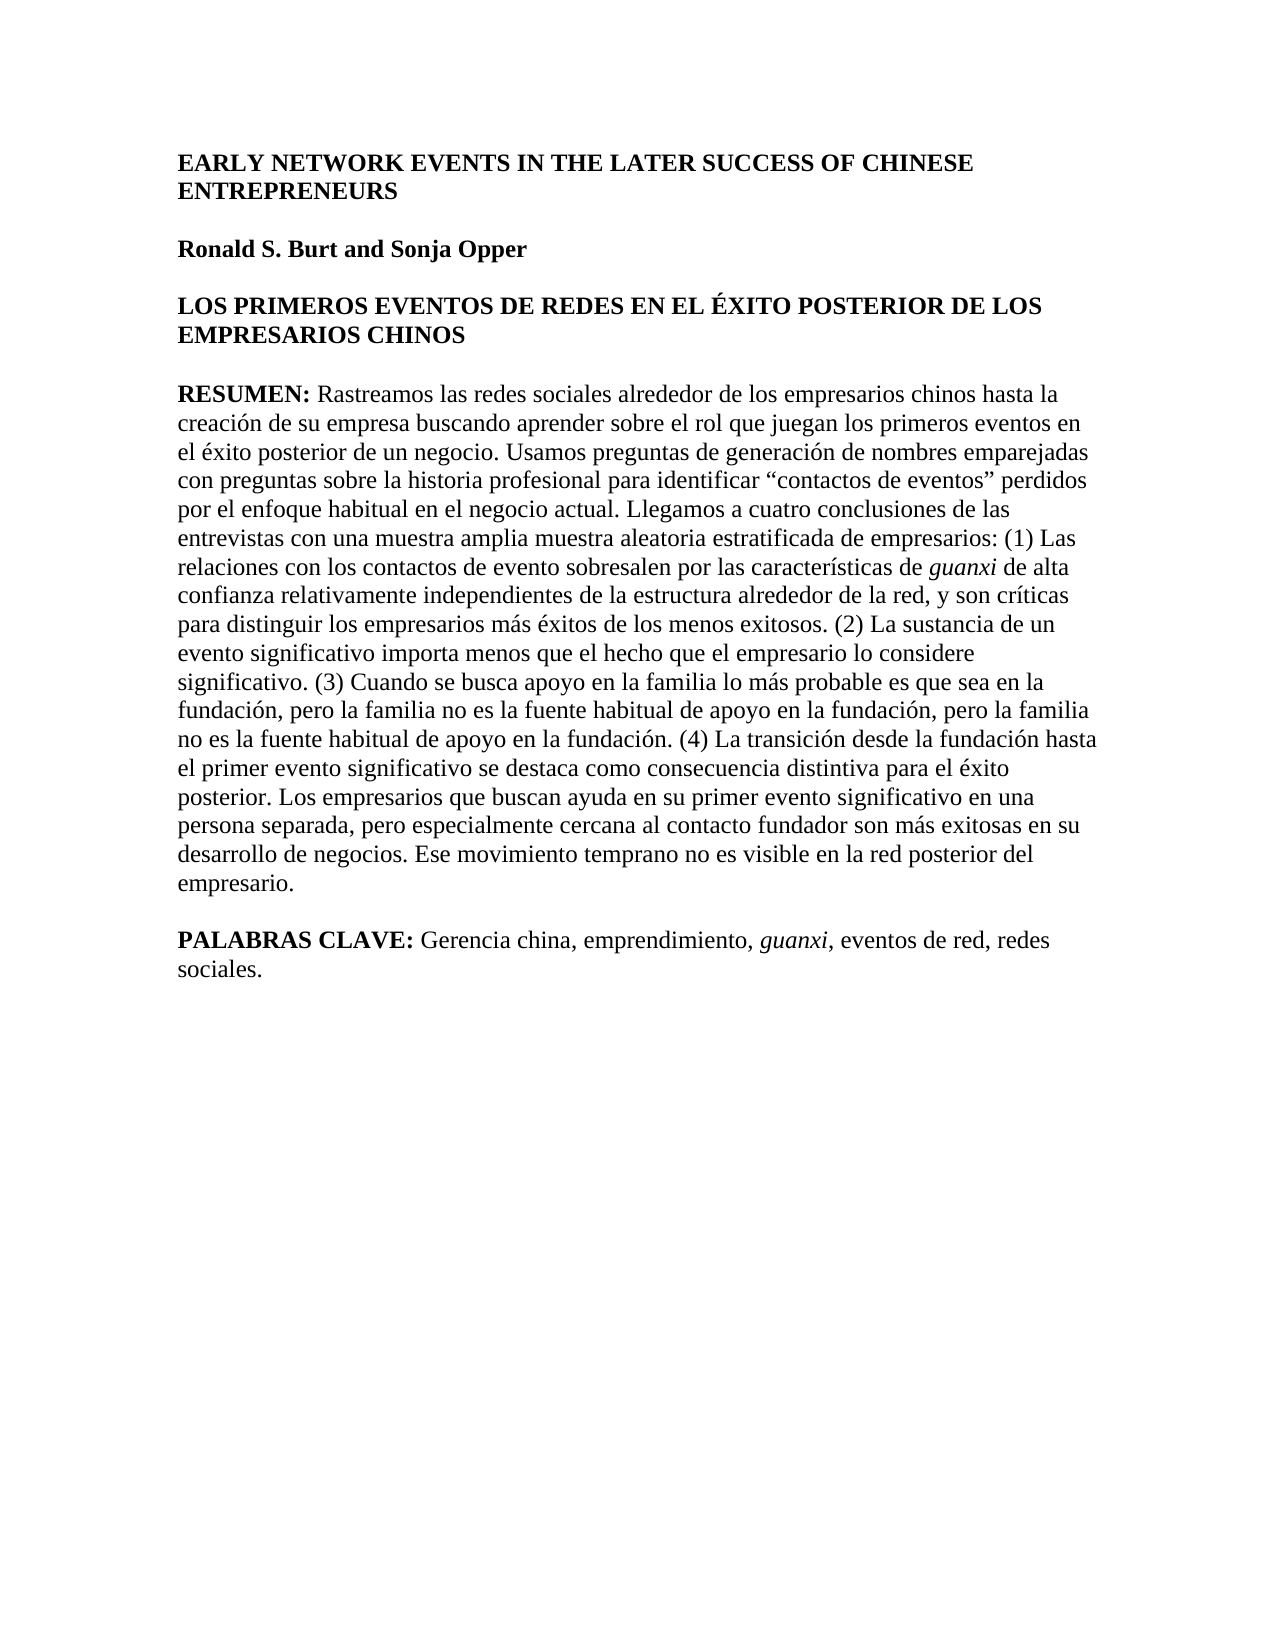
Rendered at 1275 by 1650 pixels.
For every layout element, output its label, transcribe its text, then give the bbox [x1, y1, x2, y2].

text Ronald S. Burt and Sonja Opper [177, 234, 1098, 263]
text RESUMEN: Rastreamos las redes sociales alrededor de los empresarios chinos hasta la creación de su empresa buscando aprender sobre el rol que juegan los primeros eventos en el éxito posterior de un negocio. Usamos preguntas de generación de nombres emparejadas con preguntas sobre la historia profesional para identificar “contactos de eventos” perdidos por el enfoque habitual en el negocio actual. Llegamos a cuatro conclusiones de las entrevistas con una muestra amplia muestra aleatoria estratificada de empresarios: (1) Las relaciones con los contactos de evento sobresalen por las características de guanxi de alta confianza relativamente independientes de la estructura alrededor de la red, y son críticas para distinguir los empresarios más éxitos de los menos exitosos. (2) La sustancia de un evento significativo importa menos que el hecho que el empresario lo considere significativo. (3) Cuando se busca apoyo en la familia lo más probable es que sea en la fundación, pero la familia no es la fuente habitual de apoyo en la fundación, pero la familia no es la fuente habitual de apoyo en la fundación. (4) La transición desde la fundación hasta el primer evento significativo se destaca como consecuencia distintiva para el éxito posterior. Los empresarios que buscan ayuda en su primer evento significativo en una persona separada, pero especialmente cercana al contacto fundador son más exitosas en su desarrollo de negocios. Ese movimiento temprano no es visible en la red posterior del empresario. [177, 379, 1098, 897]
text PALABRAS CLAVE: Gerencia china, emprendimiento, guanxi, eventos de red, redes sociales. [177, 926, 1098, 983]
subtitle Early Network Events In the Later Success of Chinese Entrepreneurs [177, 148, 1098, 205]
subtitle LOS PRIMEROS EVENTOS DE REDES EN EL ÉXITO POSTERIOR DE LOS EMPRESARIOS CHINOS [177, 291, 1098, 349]
